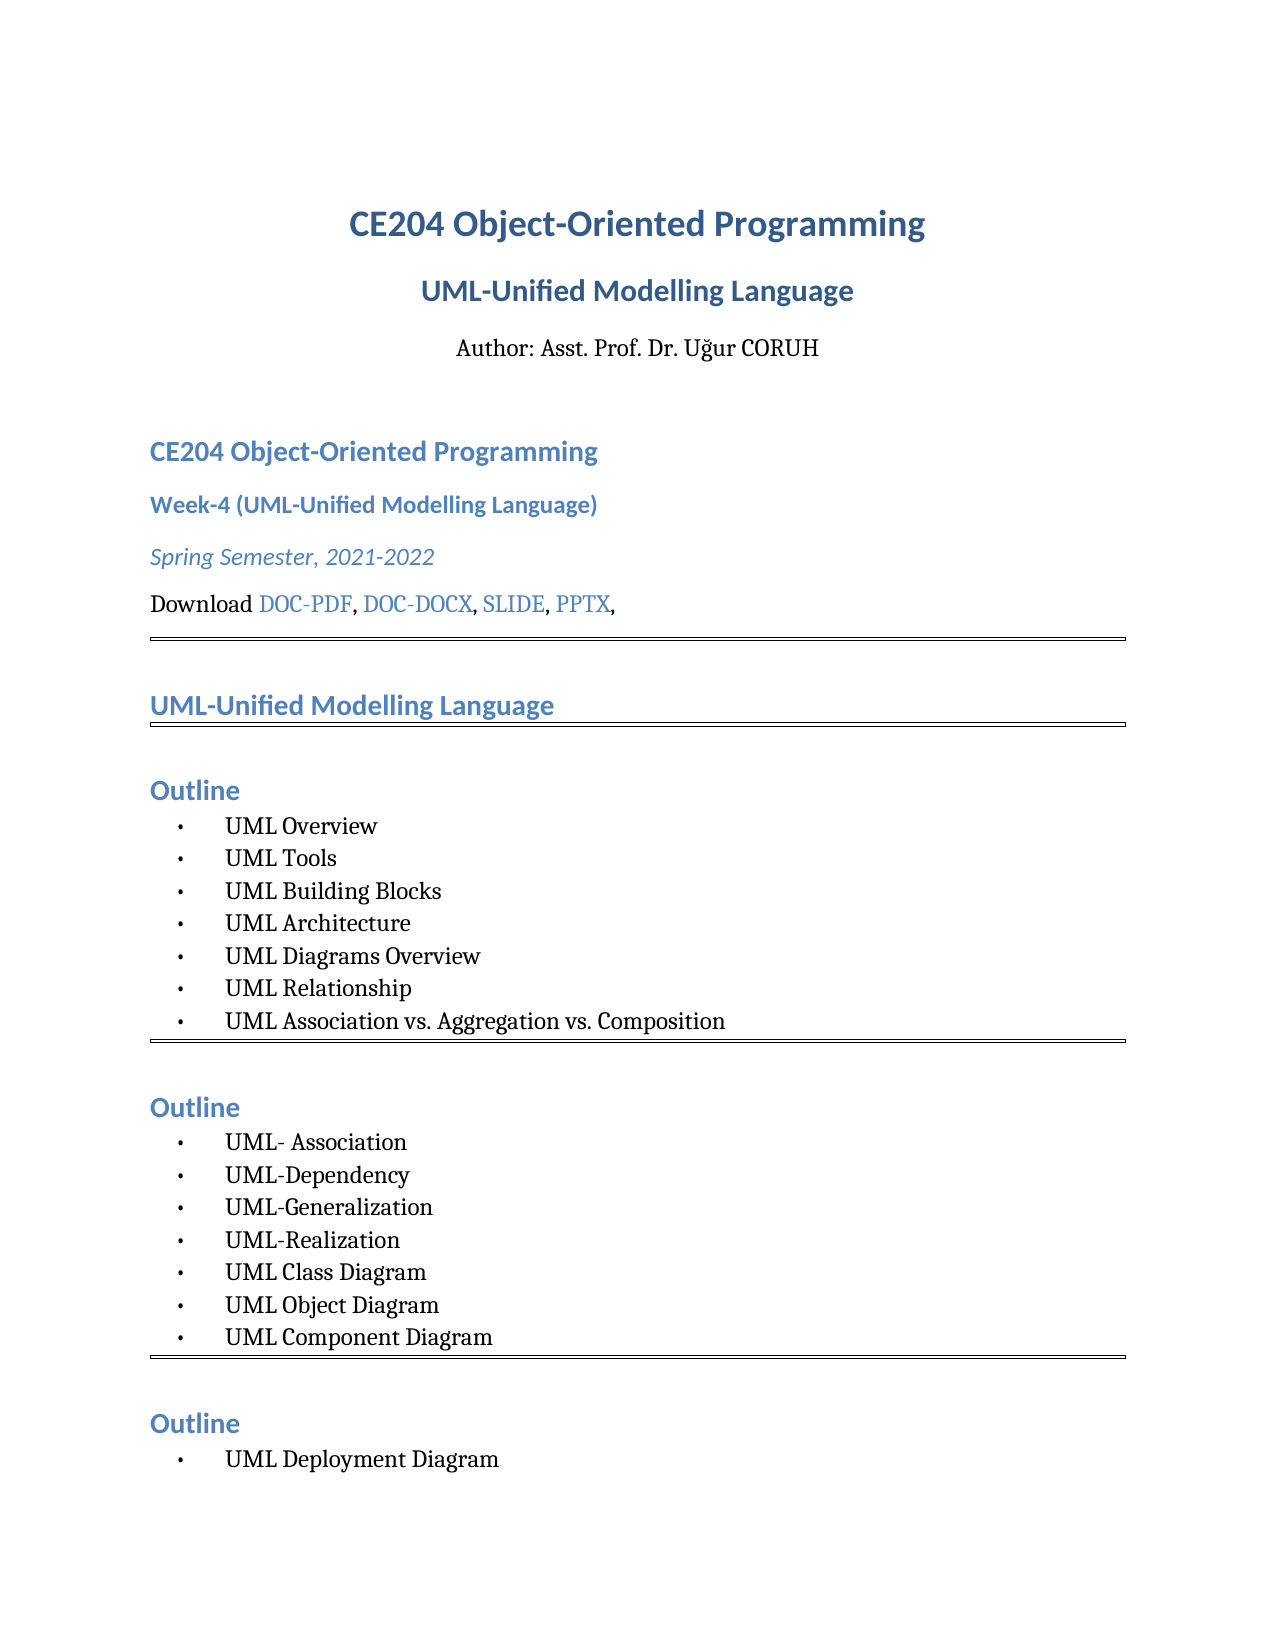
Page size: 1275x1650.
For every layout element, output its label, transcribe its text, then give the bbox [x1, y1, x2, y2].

subtitle Week-4 (UML-Unified Modelling Language) [150, 489, 1125, 520]
list UML Architecture [175, 909, 1125, 938]
subtitle CE204 Object-Oriented Programming [150, 433, 1125, 469]
list UML Deployment Diagram [175, 1445, 1125, 1473]
subtitle Outline [150, 1089, 1125, 1124]
subtitle Outline [150, 1405, 1125, 1441]
subtitle Spring Semester, 2021-2022 [150, 541, 1125, 571]
list UML-Realization [175, 1226, 1125, 1254]
list UML- Association [175, 1128, 1125, 1157]
list UML Overview [175, 812, 1125, 841]
list UML-Dependency [175, 1161, 1125, 1189]
subtitle UML-Unified Modelling Language [150, 687, 1125, 722]
subtitle UML-Unified Modelling Language [150, 271, 1125, 309]
list UML Tools [175, 844, 1125, 873]
text Download DOC-PDF, DOC-DOCX, SLIDE, PPTX, [150, 590, 1125, 619]
list UML Component Diagram [175, 1323, 1125, 1352]
subtitle Outline [150, 772, 1125, 808]
list UML Object Diagram [175, 1291, 1125, 1319]
list UML-Generalization [175, 1193, 1125, 1222]
list UML Building Blocks [175, 877, 1125, 906]
list UML Diagrams Overview [175, 942, 1125, 971]
list UML Class Diagram [175, 1258, 1125, 1287]
list UML Relationship [175, 974, 1125, 1003]
title CE204 Object-Oriented Programming [150, 200, 1125, 246]
text Author: Asst. Prof. Dr. Uğur CORUH [150, 334, 1125, 363]
list UML Association vs. Aggregation vs. Composition [175, 1007, 1125, 1036]
